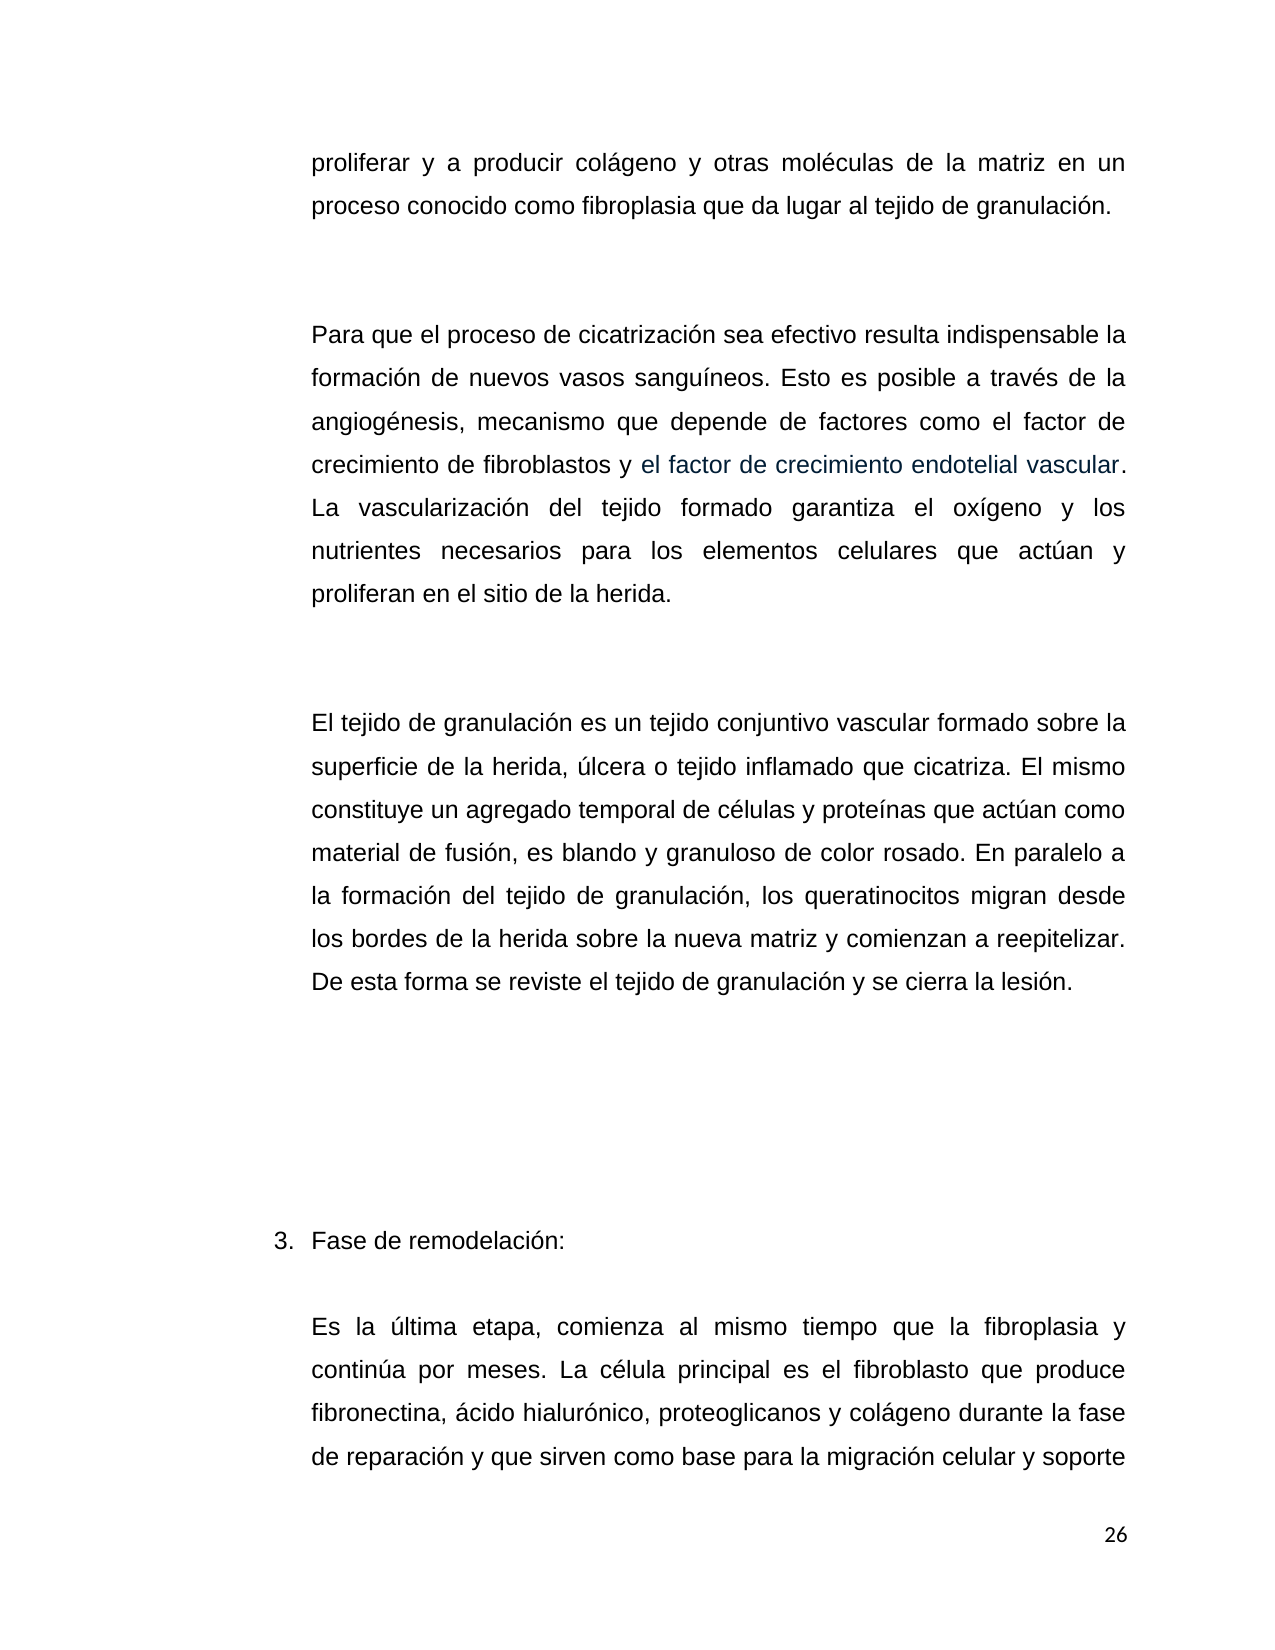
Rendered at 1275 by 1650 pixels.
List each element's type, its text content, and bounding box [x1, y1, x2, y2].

list Fase de remodelación: [274, 1226, 1127, 1254]
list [311, 148, 1127, 219]
list Para que el proceso de cicatrización sea efectivo resulta indispensable la formación de nuevos vasos sanguíneos. Esto es posible a través de la angiogénesis, mecanismo que depende de factores como el factor de crecimiento de fibroblastos y el factor de crecimiento endotelial vascular. La vascularización del tejido formado garantiza el oxígeno y los nutrientes necesarios para los elementos celulares que actúan y proliferan en el sitio de la herida. [311, 320, 1127, 608]
list El tejido de granulación es un tejido conjuntivo vascular formado sobre la superficie de la herida, úlcera o tejido inflamado que cicatriza. El mismo constituye un agregado temporal de células y proteínas que actúan como material de fusión, es blando y granuloso de color rosado. En paralelo a la formación del tejido de granulación, los queratinocitos migran desde los bordes de la herida sobre la nueva matriz y comienzan a reepitelizar. De esta forma se reviste el tejido de granulación y se cierra la lesión. [311, 708, 1127, 996]
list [311, 1312, 1127, 1470]
